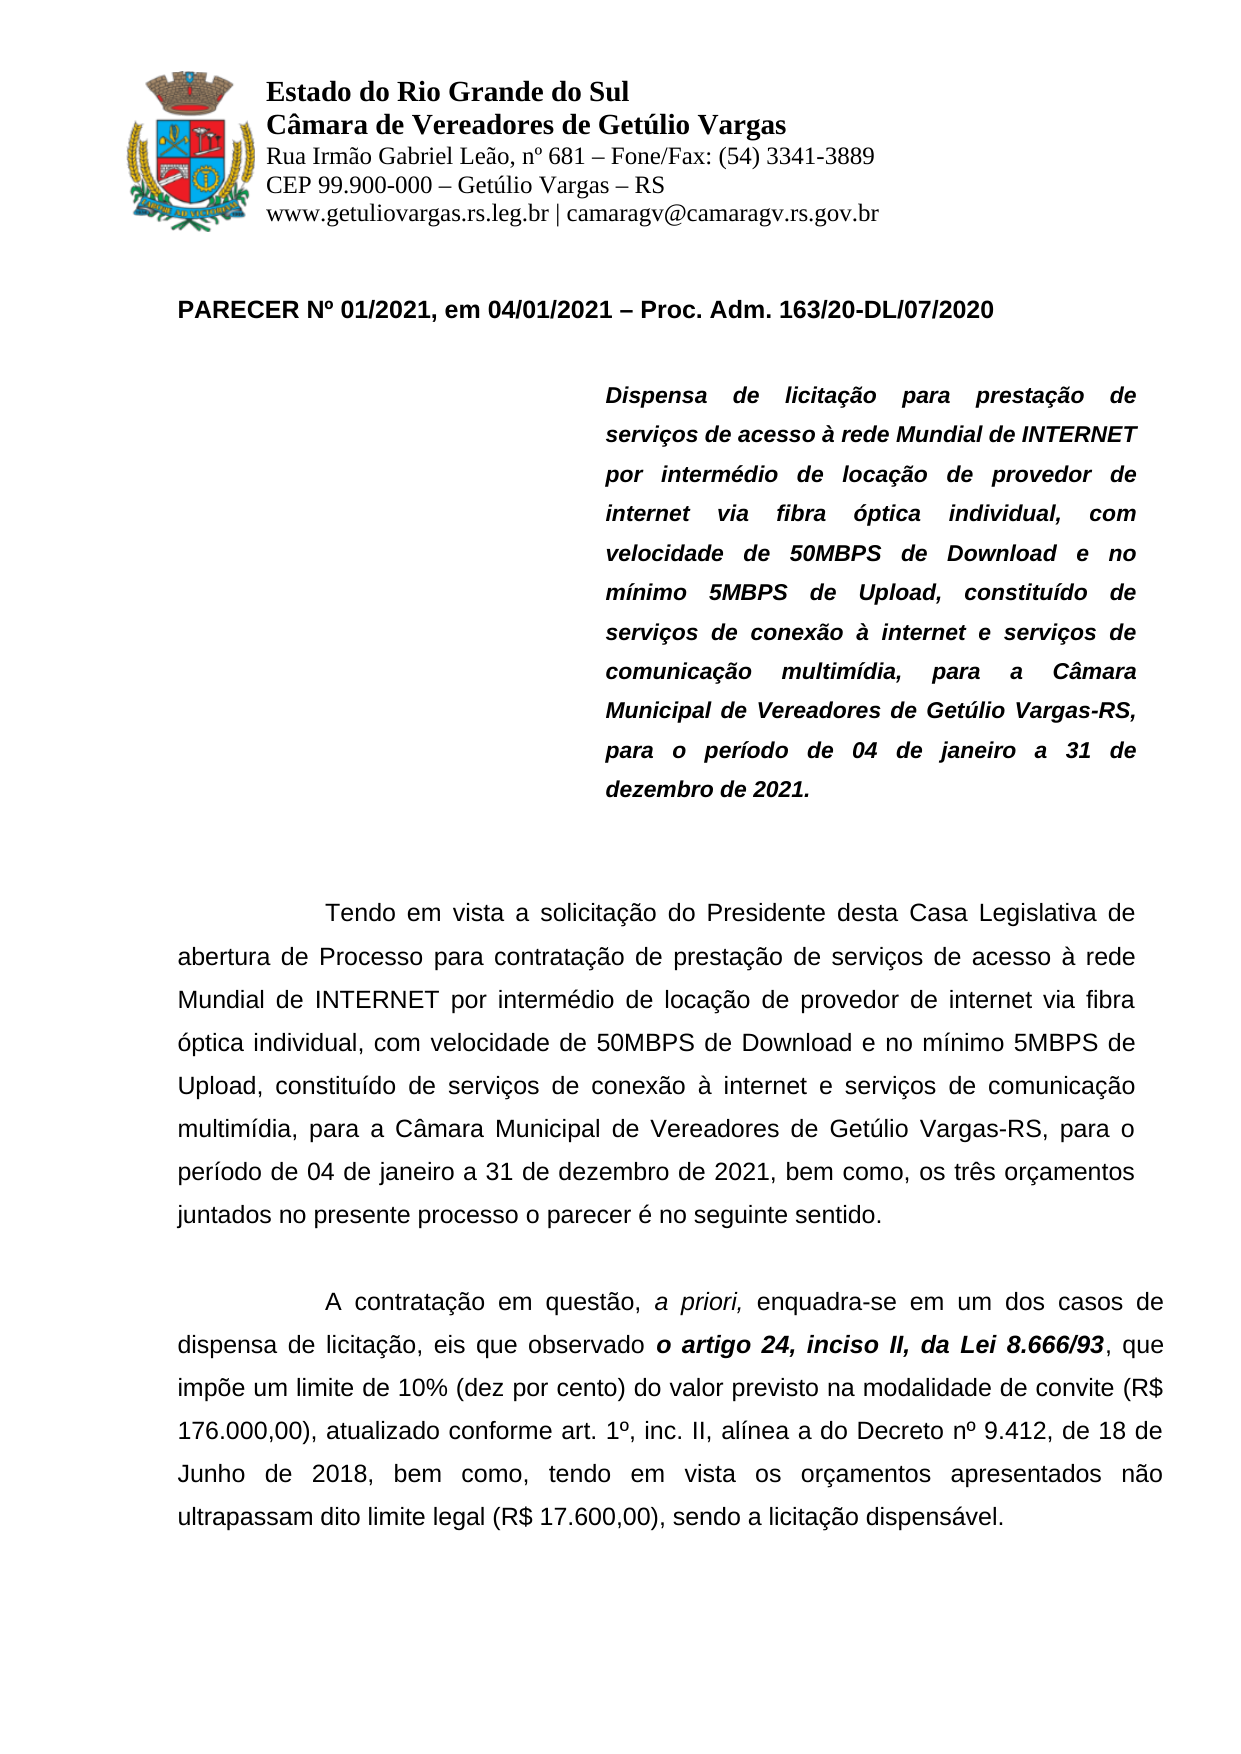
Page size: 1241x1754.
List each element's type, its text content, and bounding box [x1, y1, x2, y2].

text A contratação em questão, a priori, enquadra-se em um dos casos de dispensa de licitação, eis que observado o artigo 24, inciso II, da Lei 8.666/93, que impõe um limite de 10% (dez por cento) do valor previsto na modalidade de convite (R$ 176.000,00), atualizado conforme art. 1º, inc. II, alínea a do Decreto nº 9.412, de 18 de Junho de 2018, bem como, tendo em vista os orçamentos apresentados não ultrapassam dito limite legal (R$ 17.600,00), sendo a licitação dispensável. [177, 1287, 1164, 1531]
text PARECER Nº 01/2021, em 04/01/2021 – Proc. Adm. 163/20-DL/07/2020 [177, 295, 1137, 324]
text Dispensa de licitação para prestação de serviços de acesso à rede Mundial de INTERNET por intermédio de locação de provedor de internet via fibra óptica individual, com velocidade de 50MBPS de Download e no mínimo 5MBPS de Upload, constituído de serviços de conexão à internet e serviços de comunicação multimídia, para a Câmara Municipal de Vereadores de Getúlio Vargas-RS, para o período de 04 de janeiro a 31 de dezembro de 2021. [605, 382, 1137, 803]
picture [125, 71, 255, 232]
text Tendo em vista a solicitação do Presidente desta Casa Legislativa de abertura de Processo para contratação de prestação de serviços de acesso à rede Mundial de INTERNET por intermédio de locação de provedor de internet via fibra óptica individual, com velocidade de 50MBPS de Download e no mínimo 5MBPS de Upload, constituído de serviços de conexão à internet e serviços de comunicação multimídia, para a Câmara Municipal de Vereadores de Getúlio Vargas-RS, para o período de 04 de janeiro a 31 de dezembro de 2021, bem como, os três orçamentos juntados no presente processo o parecer é no seguinte sentido. [177, 898, 1137, 1229]
